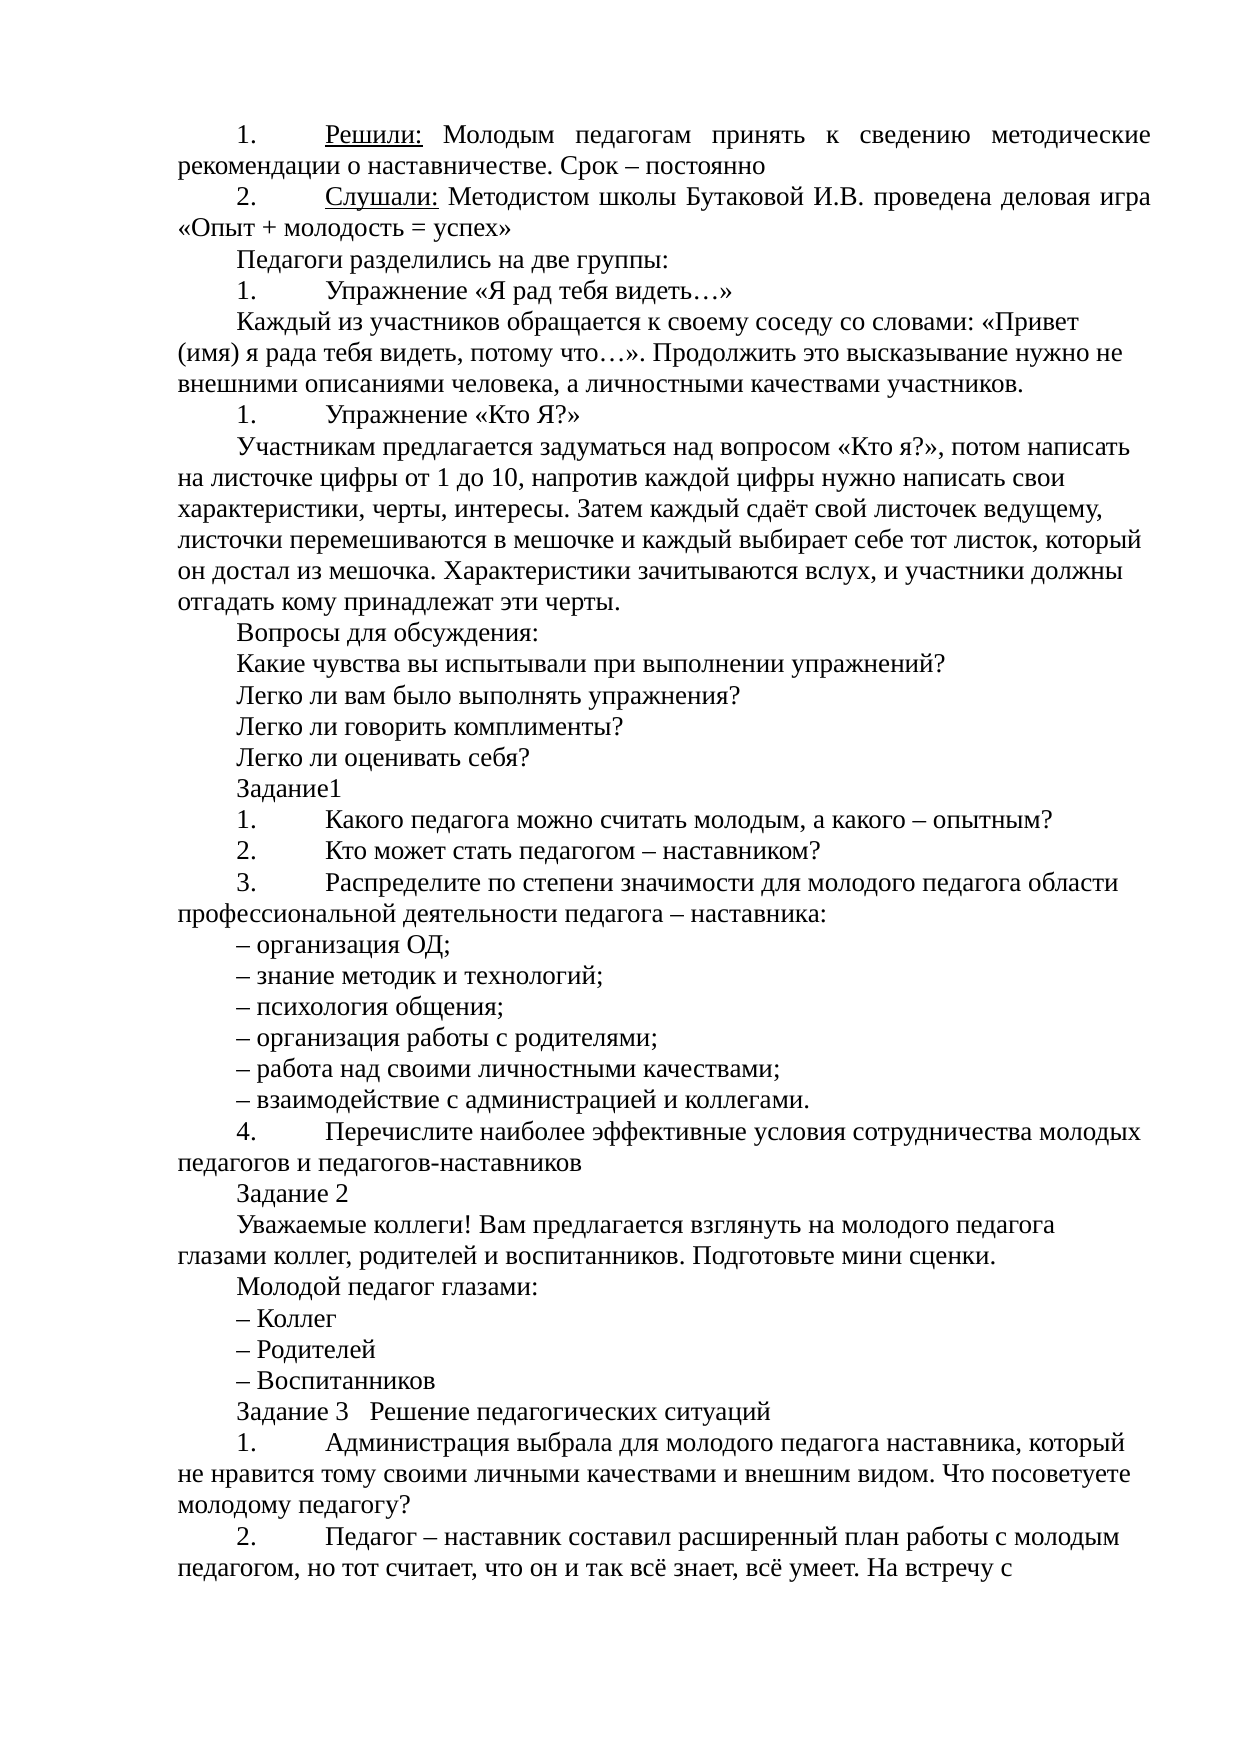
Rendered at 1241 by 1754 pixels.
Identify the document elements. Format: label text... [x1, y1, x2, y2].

text Задание1 [177, 772, 1152, 803]
text Легко ли вам было выполнять упражнения? [177, 679, 1152, 710]
text Вопросы для обсуждения: [177, 616, 1152, 648]
text Участникам предлагается задуматься над вопросом «Кто я?», потом написать на листочке цифры от 1 до 10, напротив каждой цифры нужно написать свои характеристики, черты, интересы. Затем каждый сдаёт свой листочек ведущему, листочки перемешиваются в мешочке и каждый выбирает себе тот листок, который он достал из мешочка. Характеристики зачитываются вслух, и участники должны отгадать кому принадлежат эти черты. [177, 429, 1152, 616]
text – знание методик и технологий; [177, 959, 1152, 990]
text Педагоги разделились на две группы: [177, 243, 1152, 274]
list Администрация выбрала для молодого педагога наставника, который не нравится тому своими личными качествами и внешним видом. Что посоветуете молодому педагогу? [177, 1426, 1152, 1520]
list Распределите по степени значимости для молодого педагога области профессиональной деятельности педагога – наставника: [177, 866, 1152, 928]
text Какие чувства вы испытывали при выполнении упражнений? [177, 648, 1152, 679]
text Легко ли говорить комплименты? [177, 710, 1152, 741]
text Молодой педагог глазами: [177, 1271, 1152, 1302]
text Задание 3 Решение педагогических ситуаций [177, 1395, 1152, 1426]
text – Родителей [177, 1333, 1152, 1364]
text Легко ли оценивать себя? [177, 741, 1152, 772]
list Решили: Молодым педагогам принять к сведению методические рекомендации о наставничестве. Срок – постоянно [177, 118, 1152, 180]
text – работа над своими личностными качествами; [177, 1052, 1152, 1084]
text – организация ОД; [177, 928, 1152, 959]
text – психология общения; [177, 990, 1152, 1021]
text Задание 2 [177, 1177, 1152, 1208]
list Какого педагога можно считать молодым, а какого – опытным? [177, 803, 1152, 834]
text – Воспитанников [177, 1364, 1152, 1395]
list Упражнение «Я рад тебя видеть…» [177, 274, 1152, 305]
text Каждый из участников обращается к своему соседу со словами: «Привет (имя) я рада тебя видеть, потому что…». Продолжить это высказывание нужно не внешними описаниями человека, а личностными качествами участников. [177, 305, 1152, 398]
list Перечислите наиболее эффективные условия сотрудничества молодых педагогов и педагогов-наставников [177, 1115, 1152, 1177]
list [177, 1520, 1152, 1582]
list Кто может стать педагогом – наставником? [177, 834, 1152, 866]
text – взаимодействие с администрацией и коллегами. [177, 1084, 1152, 1115]
list Слушали: Методистом школы Бутаковой И.В. проведена деловая игра «Опыт + молодость = успех» [177, 180, 1152, 243]
text – Коллег [177, 1302, 1152, 1333]
list Упражнение «Кто Я?» [177, 398, 1152, 429]
text – организация работы с родителями; [177, 1021, 1152, 1052]
text Уважаемые коллеги! Вам предлагается взглянуть на молодого педагога глазами коллег, родителей и воспитанников. Подготовьте мини сценки. [177, 1208, 1152, 1271]
